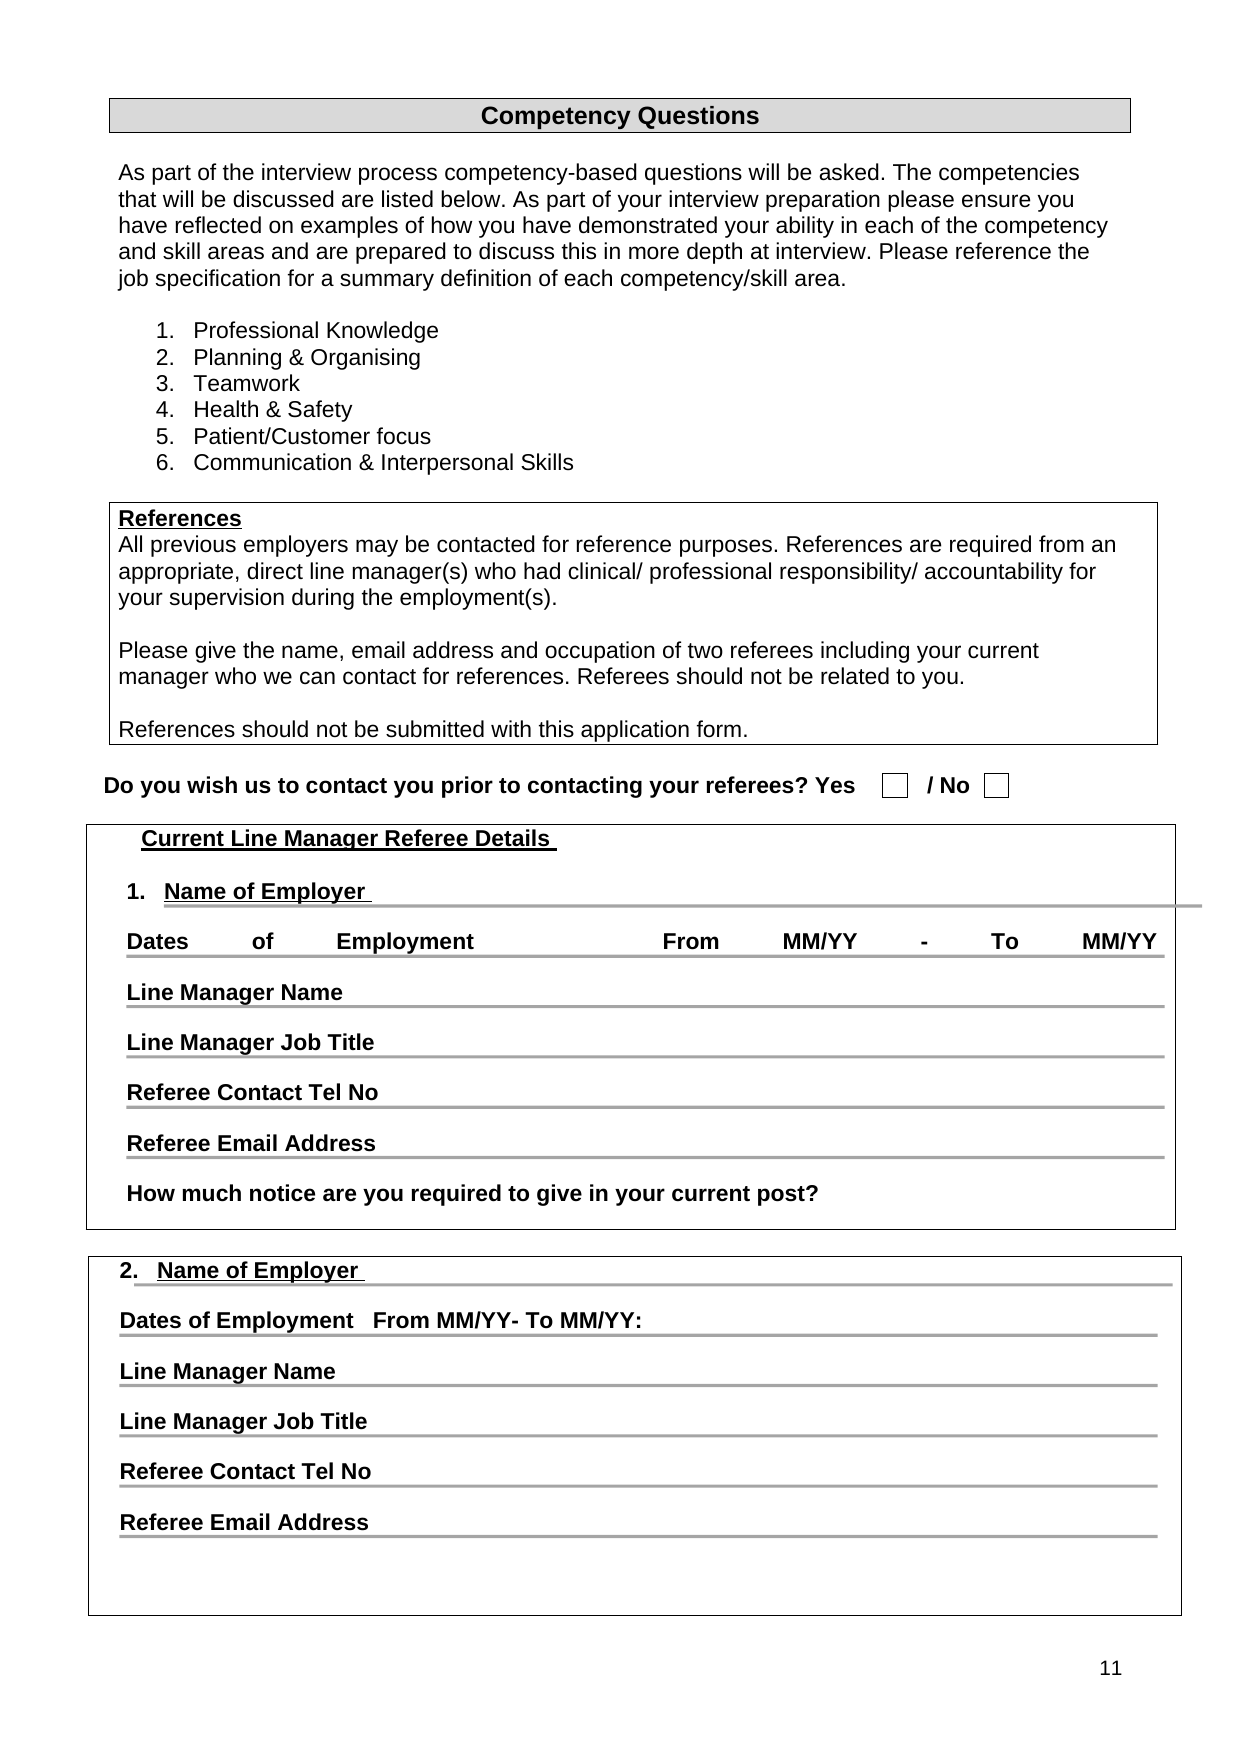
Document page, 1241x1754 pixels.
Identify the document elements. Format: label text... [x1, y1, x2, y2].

text References should not be submitted with this application form. [110, 713, 1157, 744]
list Communication & Interpersonal Skills [156, 449, 1122, 475]
list Planning & Organising [156, 344, 1122, 370]
table_header Current Line Manager Referee Details Name of Employer Dates of Employment From MM/YY - To MM/YY Line Manager Name Line Manager Job Title Referee Contact Tel No Referee Email Address How much notice are you required to give in your current post? [87, 825, 1175, 1228]
list Professional Knowledge [156, 317, 1122, 344]
text References [110, 503, 1157, 531]
list Teamwork [156, 370, 1122, 396]
text All previous employers may be contacted for reference purposes. References are required from an appropriate, direct line manager(s) who had clinical/ professional responsibility/ accountability for your supervision during the employment(s). [118, 531, 1122, 610]
text Do you wish us to contact you prior to contacting your referees? Yes / No [103, 772, 1122, 798]
list Patient/Customer focus [156, 423, 1122, 449]
text Competency Questions [110, 99, 1130, 132]
text As part of the interview process competency-based questions will be asked. The competencies that will be discussed are listed below. As part of your interview preparation please ensure you have reflected on examples of how you have demonstrated your ability in each of the competency and skill areas and are prepared to discuss this in more depth at interview. Please reference the job specification for a summary definition of each competency/skill area. [118, 159, 1122, 291]
table_header Name of Employer Dates of Employment From MM/YY- To MM/YY: Line Manager Name Line Manager Job Title Referee Contact Tel No Referee Email Address [89, 1257, 1181, 1615]
text Please give the name, email address and occupation of two referees including your current manager who we can contact for references. Referees should not be related to you. [118, 637, 1122, 689]
list Health & Safety [156, 396, 1122, 423]
